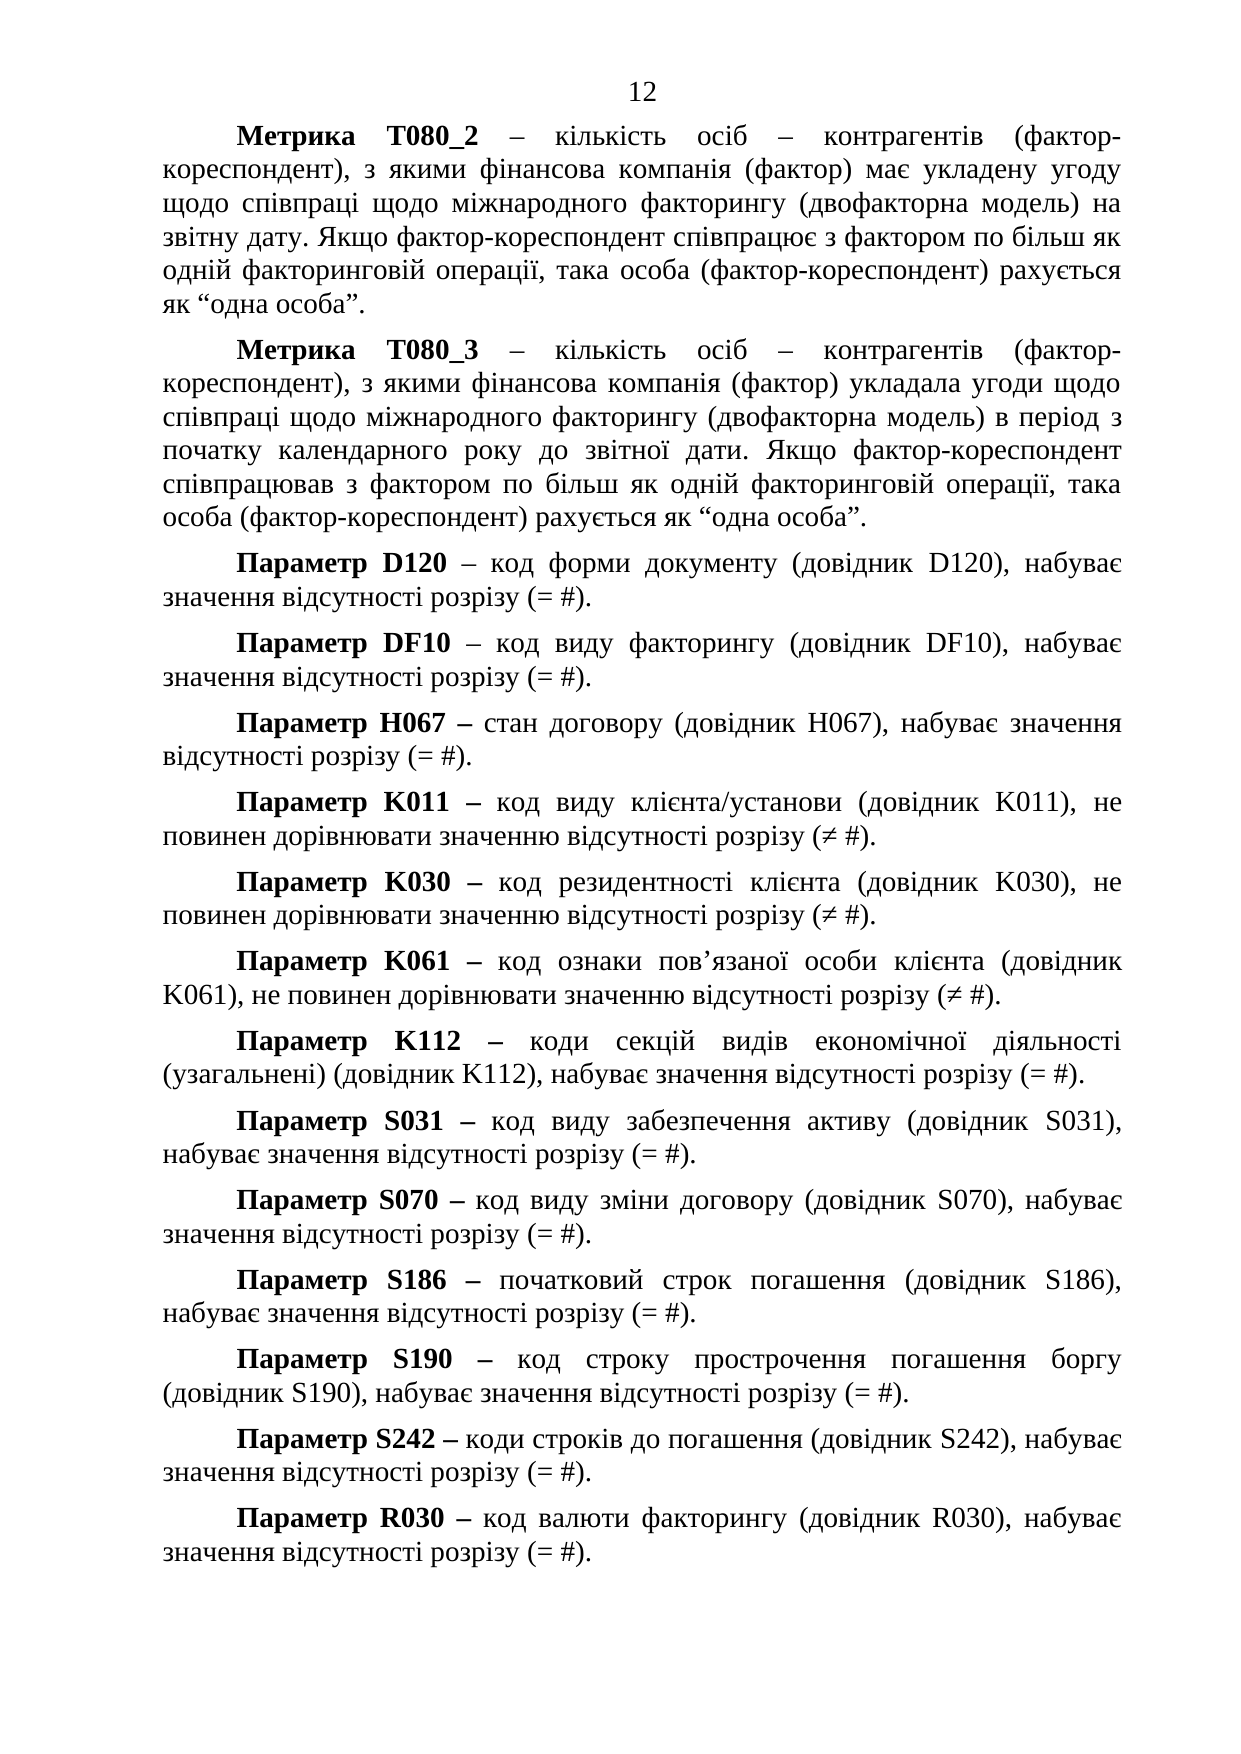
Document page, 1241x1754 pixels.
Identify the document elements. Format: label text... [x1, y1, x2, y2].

text Параметр R030 – код валюти факторингу (довідник R030), набуває значення відсутності розрізу (= #). [162, 1501, 1122, 1568]
text Параметр K061 – код ознаки пов’язаної особи клієнта (довідник K061), не повинен дорівнювати значенню відсутності розрізу (≠ #). [162, 943, 1122, 1011]
text Параметр K011 – код виду клієнта/установи (довідник K011), не повинен дорівнювати значенню відсутності розрізу (≠ #). [162, 784, 1122, 851]
text Параметр S031 – код виду забезпечення активу (довідник S031), набуває значення відсутності розрізу (= #). [162, 1103, 1122, 1170]
text Параметр S070 – код виду зміни договору (довідник S070), набуває значення відсутності розрізу (= #). [162, 1182, 1122, 1249]
text Параметр K030 – код резидентності клієнта (довідник K030), не повинен дорівнювати значенню відсутності розрізу (≠ #). [162, 864, 1122, 931]
text Параметр S190 – код строку прострочення погашення боргу (довідник S190), набуває значення відсутності розрізу (= #). [162, 1341, 1122, 1408]
text Метрика T080_3 – кількість осіб – контрагентів (фактор-кореспондент), з якими фінансова компанія (фактор) укладала угоди щодо співпраці щодо міжнародного факторингу (двофакторна модель) в період з початку календарного року до звітної дати. Якщо фактор-кореспондент співпрацював з фактором по більш як одній факторинговій операції, така особа (фактор-кореспондент) рахується як “одна особа”. [162, 332, 1122, 533]
text Параметр DF10 – код виду факторингу (довідник DF10), набуває значення відсутності розрізу (= #). [162, 625, 1122, 692]
text Параметр D120 – код форми документу (довідник D120), набуває значення відсутності розрізу (= #). [162, 546, 1122, 613]
text Параметр S242 – коди строків до погашення (довідник S242), набуває значення відсутності розрізу (= #). [162, 1421, 1122, 1488]
text Параметр S186 – початковий строк погашення (довідник S186), набуває значення відсутності розрізу (= #). [162, 1262, 1122, 1329]
text Параметр H067 – стан договору (довідник H067), набуває значення відсутності розрізу (= #). [162, 705, 1122, 772]
text Параметр K112 – коди секцій видів економічної діяльності (узагальнені) (довідник K112), набуває значення відсутності розрізу (= #). [162, 1023, 1122, 1090]
text Метрика T080_2 – кількість осіб – контрагентів (фактор-кореспондент), з якими фінансова компанія (фактор) має укладену угоду щодо співпраці щодо міжнародного факторингу (двофакторна модель) на звітну дату. Якщо фактор-кореспондент співпрацює з фактором по більш як одній факторинговій операції, така особа (фактор-кореспондент) рахується як “одна особа”. [162, 118, 1122, 319]
